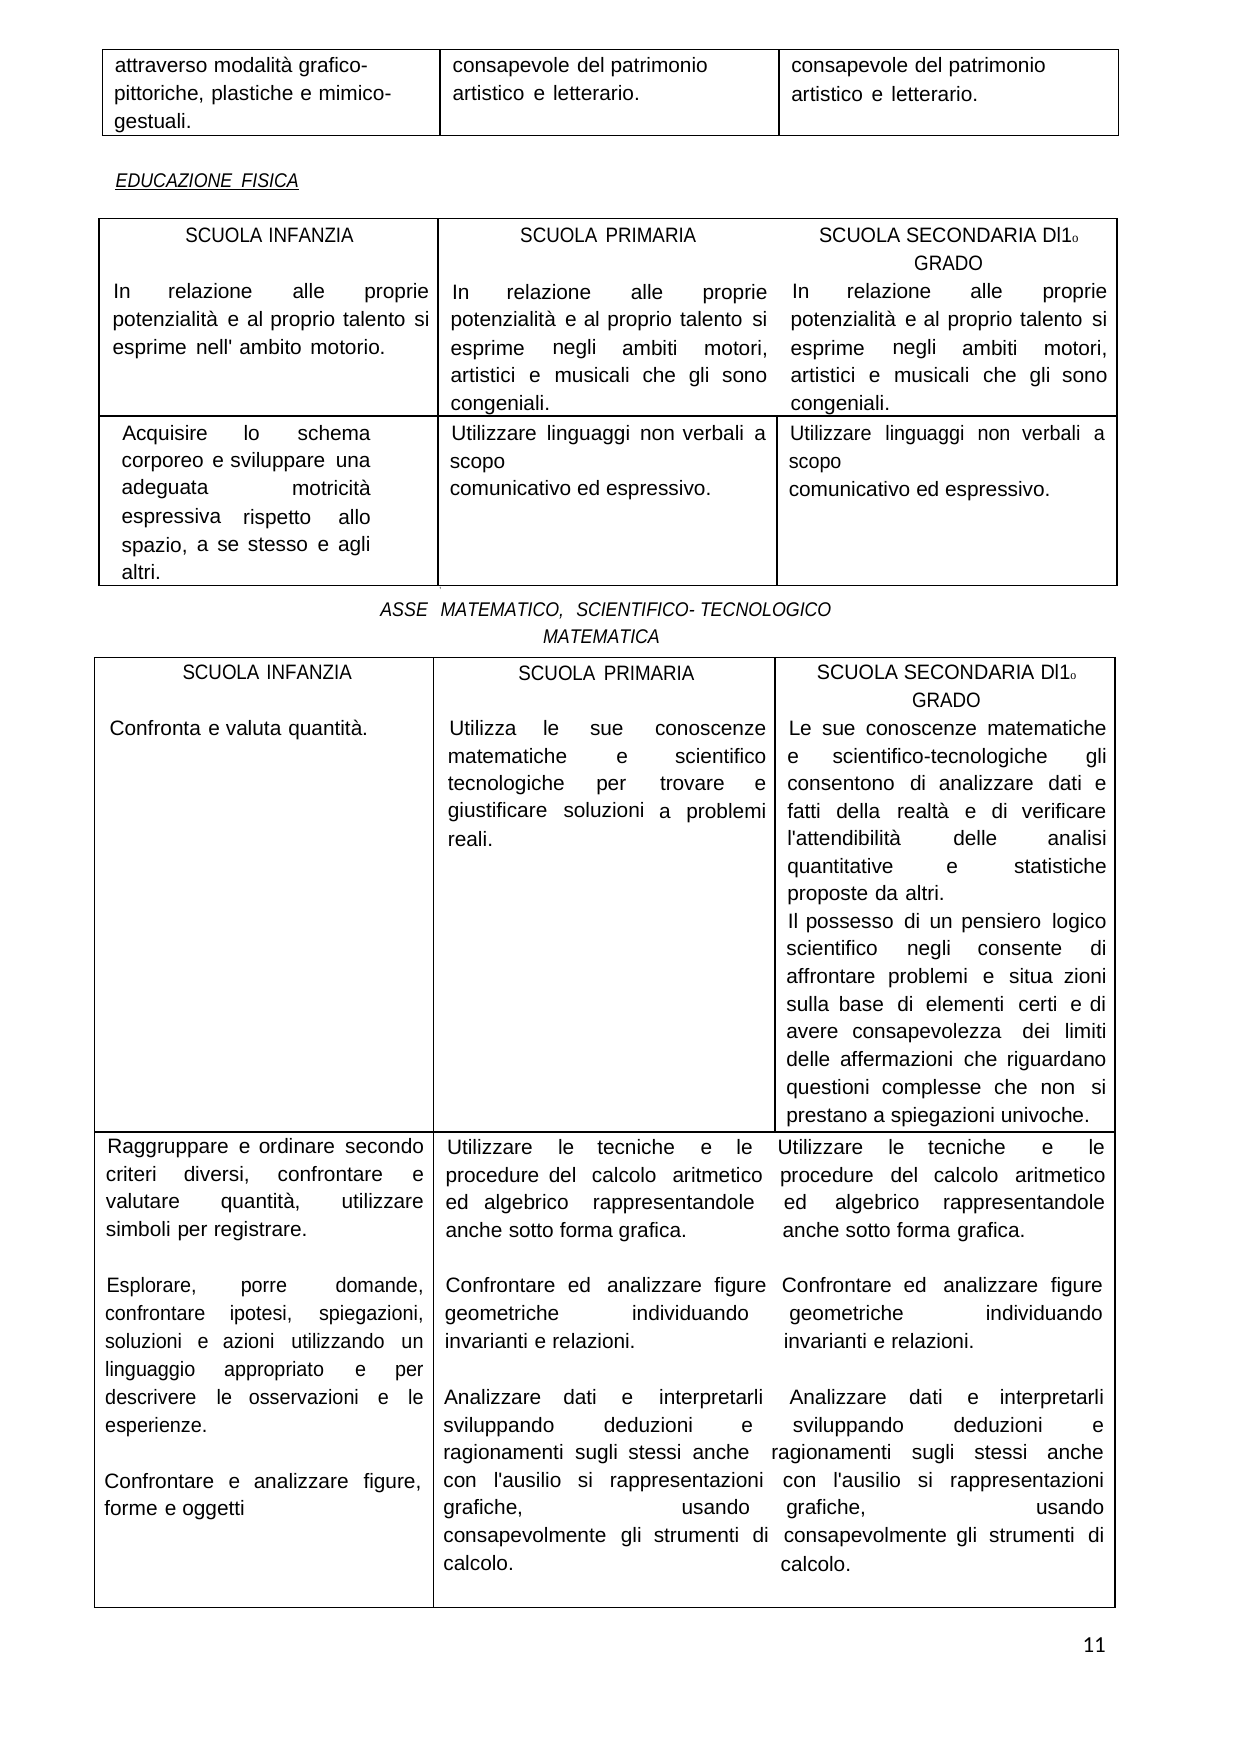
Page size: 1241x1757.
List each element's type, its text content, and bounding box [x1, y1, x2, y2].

table_header SCUOLA PRIMARIA Utilizza le sue conoscenze matematiche e scientifico­ tecnologiche per trovare e giustificare soluzioni a problemi reali. [434, 658, 774, 1131]
table_header consapevole del patrimonio artistico e letterario. [441, 50, 778, 135]
table_header SCUOLA INFANZIA Confronta e valuta quantità. [95, 658, 433, 1131]
table_cell Utilizzare linguaggi non verbali a scopo comunicativo ed espressivo. [778, 417, 1116, 585]
table_header consapevole del patrimonio artistico e letterario. [780, 50, 1118, 135]
table_header SCUOLA SECONDARIA Dl1o GRADO Le sue conoscenze matematiche e scientifico-tecnologiche gli consentono di analizzare dati e fatti della realtà e di verificare l'attendibilità delle analisi quantitative e statistiche proposte da altri. Il possesso di un pensiero logico­ scientifico negli consente di affrontare problemi e situa zioni sulla base di elementi certi e di avere consapevolezza dei limiti delle affermazioni che riguardano questioni complesse che non si prestano a spiegazioni univoche. [776, 658, 1114, 1131]
table_cell Raggruppare e ordinare secondo criteri diversi, confrontare e valutare quantità, utilizzare simboli per registrare. Esplorare, porre domande, confrontare ipotesi, spiegazioni, soluzioni e azioni utilizzando un linguaggio appropriato e per descrivere le osservazioni e le esperienze. Confrontare e analizzare figure, forme e oggetti [95, 1133, 433, 1607]
table_header SCUOLA PRIMARIA In relazione alle proprie potenzialità e al proprio talento si esprime negli ambiti motori, artistici e musicali che gli sono congeniali. [439, 219, 777, 415]
table_cell Utilizzare linguaggi non verbali a scopo comunicativo ed espressivo. [439, 417, 776, 585]
table_header SCUOLA INFANZIA In relazione alle proprie potenzialità e al proprio talento si esprime nell' ambito motorio. [100, 219, 437, 415]
table_cell Utilizzare le tecniche e le Utilizzare le tecniche e le procedure del calcolo aritmetico procedure del calcolo aritmetico ed algebrico rappresentandole ed algebrico rappresentandole anche sotto forma grafica. anche sotto forma grafica. Confrontare ed analizzare figure Confrontare ed analizzare figure geometriche individuando geometriche individuando invarianti e relazioni. invarianti e relazioni. Analizzare dati e interpretarli Analizzare dati e interpretarli sviluppando deduzioni e sviluppando deduzioni e ragionamenti sugli stessi anche ragionamenti sugli stessi anche con l'ausilio si rappresentazioni con l'ausilio si rappresentazioni grafiche, usando grafiche, usando consapevolmente gli strumenti di consapevolmente gli strumenti di calcolo. calcolo. [434, 1133, 1114, 1607]
text ASSE MATEMATICO, SCIENTIFICO- TECNOLOGICO MATEMATICA [380, 598, 946, 648]
table_cell Acquisire lo schema corporeo e sviluppare una adeguata motricità espressiva rispetto allo spazio, a se stesso e agli altri. [100, 417, 437, 585]
table_header attraverso modalità grafico- pittoriche, plastiche e mimico- gestuali. [103, 50, 439, 135]
text EDUCAZIONE FISICA [115, 169, 1132, 191]
table_header SCUOLA SECONDARIA Dl1o GRADO In relazione alle proprie potenzialità e al proprio talento si esprime negli ambiti motori, artistici e musicali che gli sono congeniali. [777, 219, 1116, 415]
